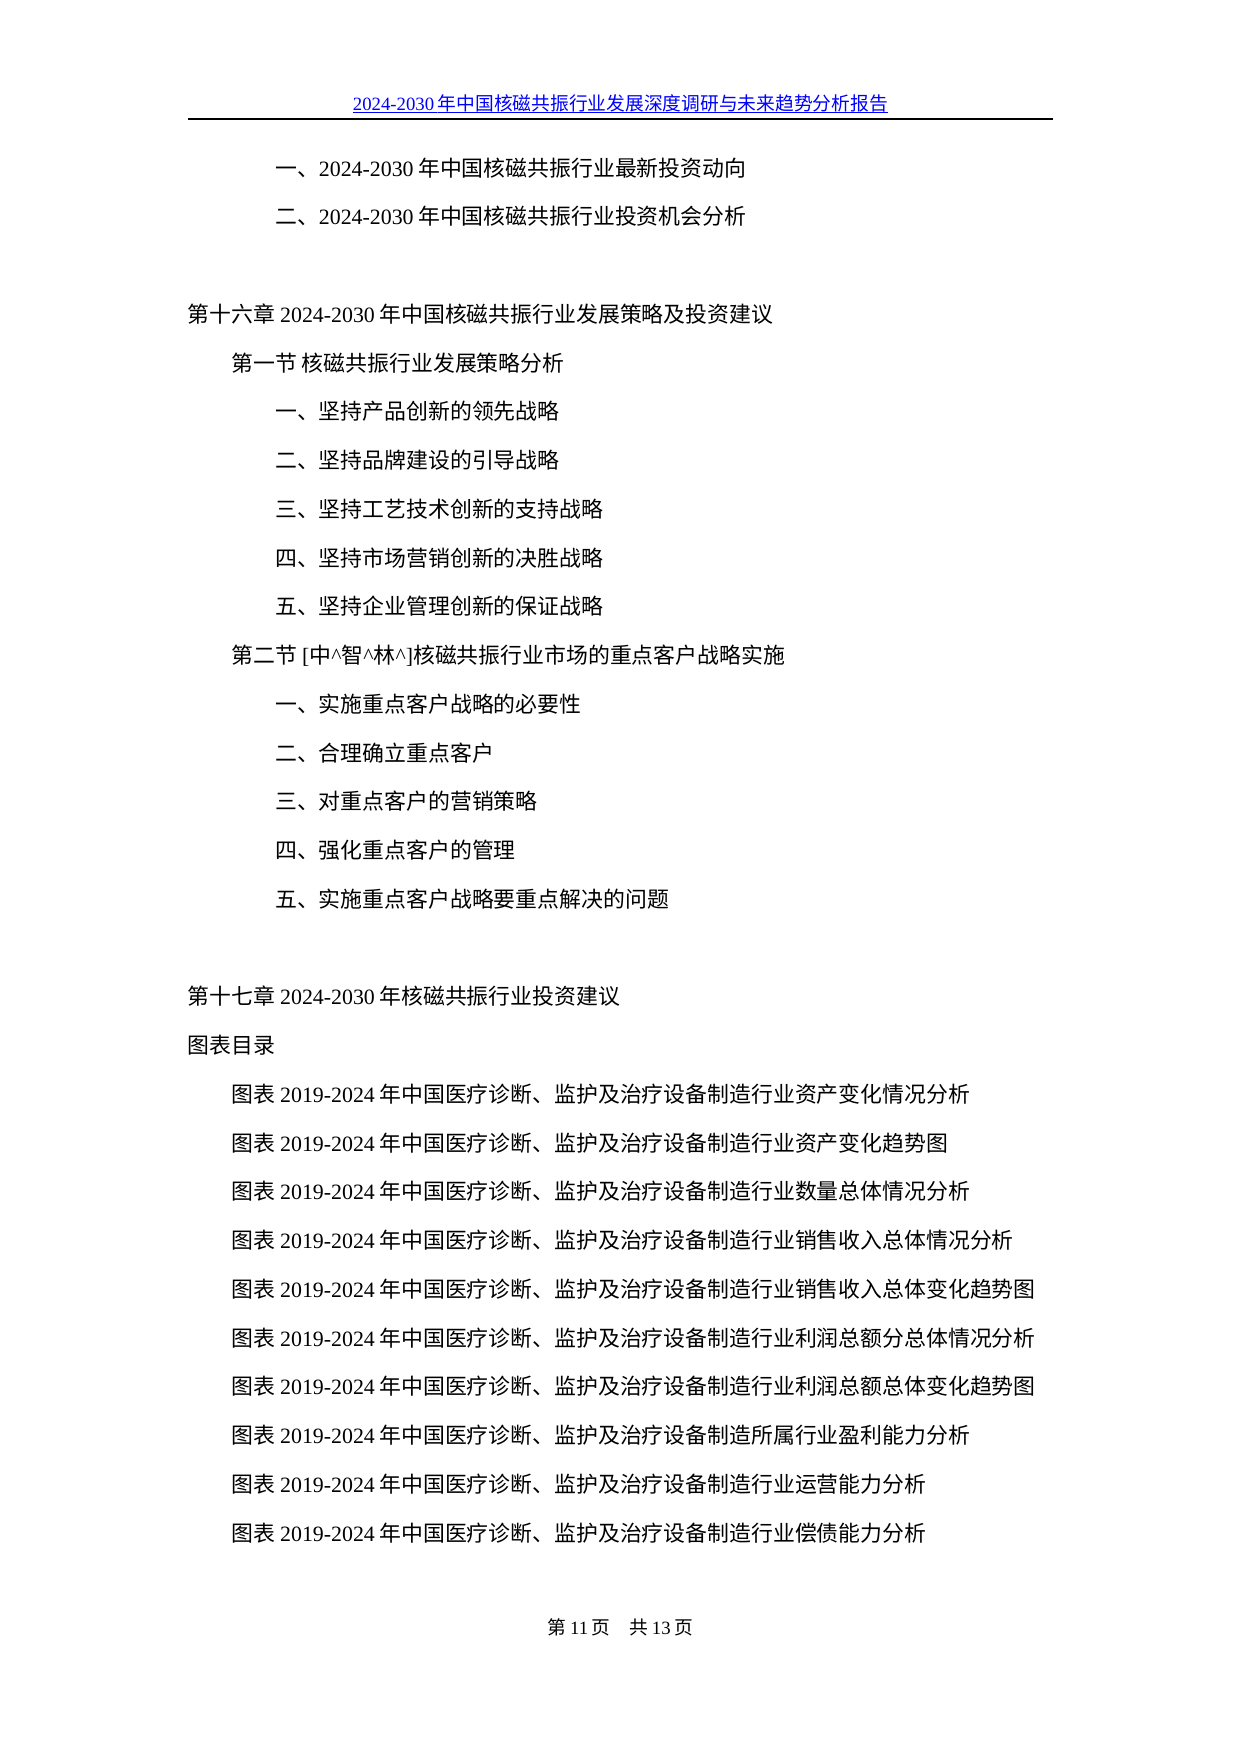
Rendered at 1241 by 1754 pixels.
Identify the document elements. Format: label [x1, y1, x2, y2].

text [187, 150, 1053, 1548]
